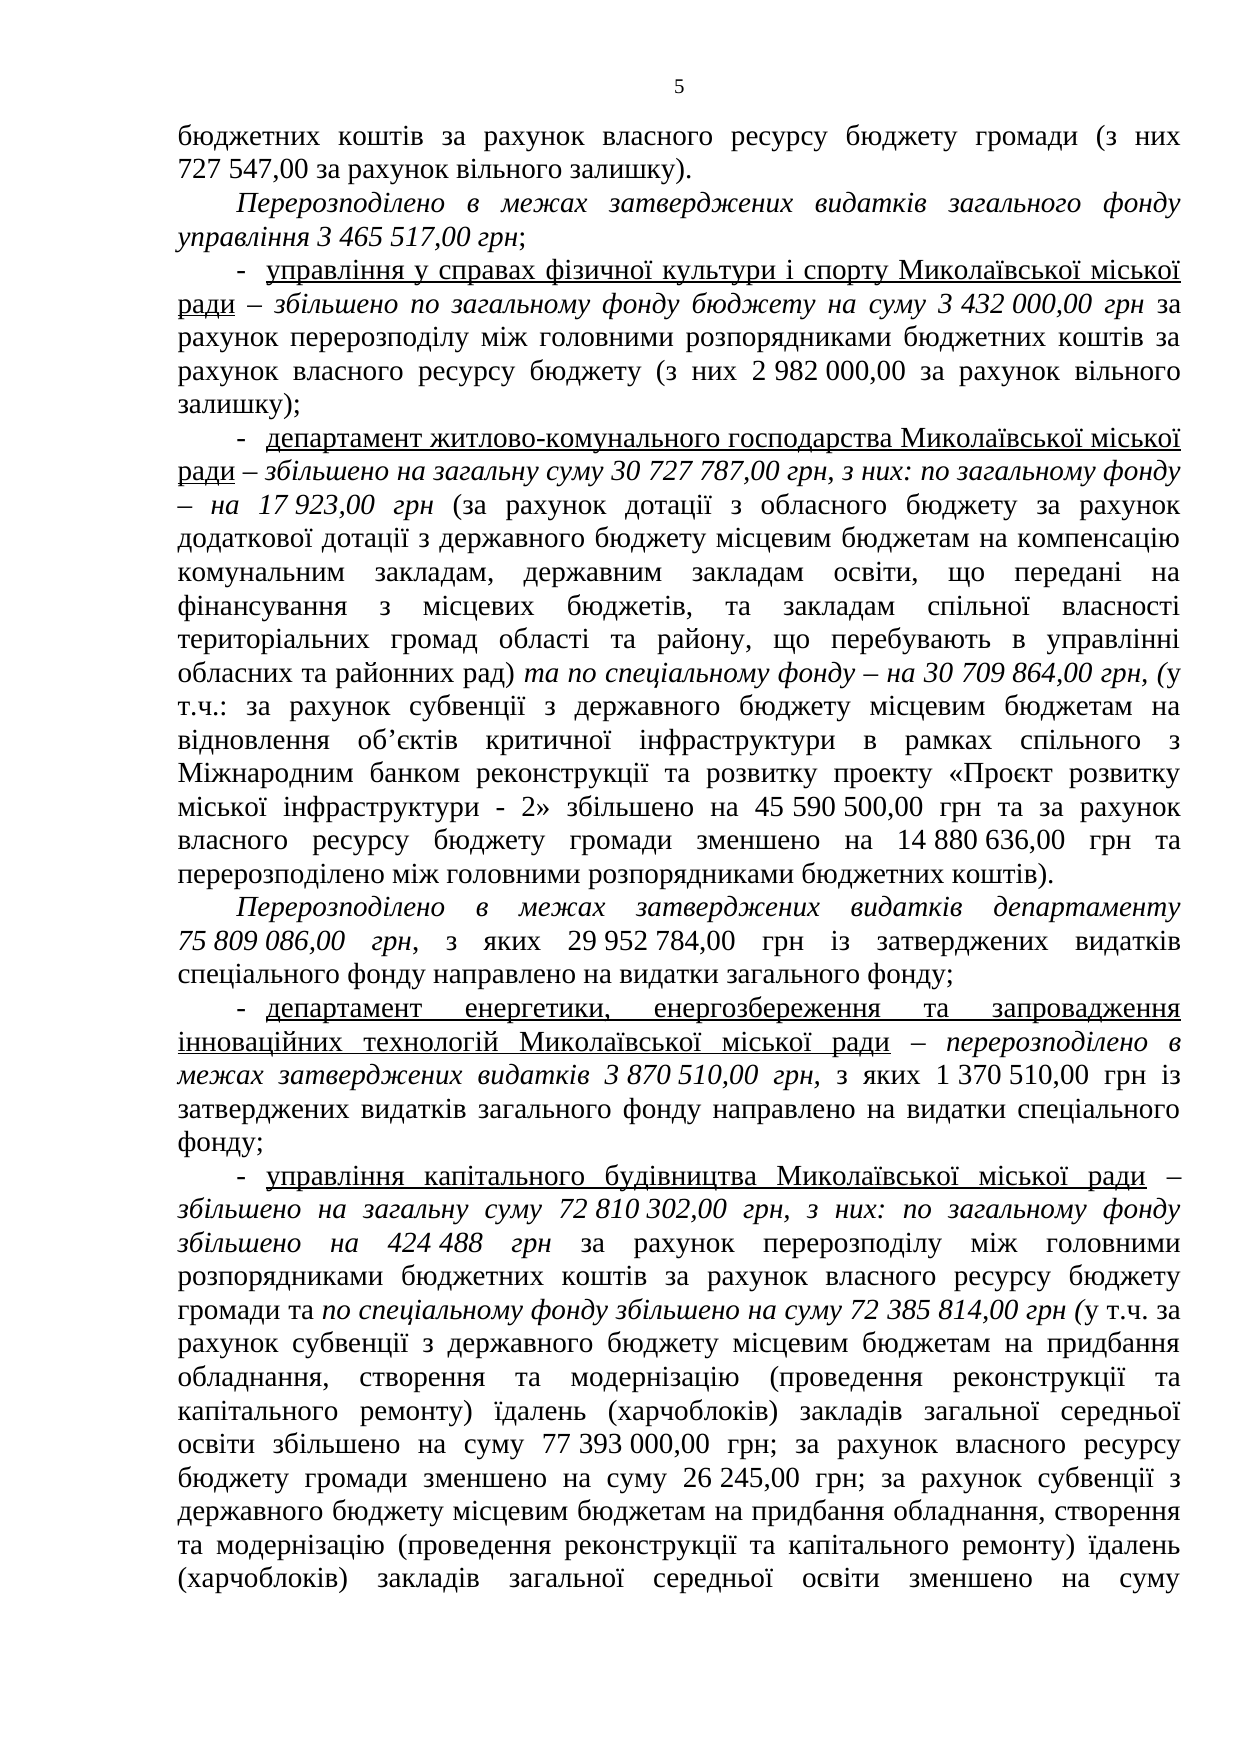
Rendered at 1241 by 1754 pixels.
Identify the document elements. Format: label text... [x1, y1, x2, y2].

list департамент енергетики, енергозбереження та запровадження інноваційних технологій Миколаївської міської ради – перерозподілено в межах затверджених видатків 3 870 510,00 грн, з яких 1 370 510,00 грн із затверджених видатків загального фонду направлено на видатки спеціального фонду; [177, 990, 1181, 1158]
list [177, 118, 1181, 185]
list Перерозподілено в межах затверджених видатків департаменту 75 809 086,00 грн, з яких 29 952 784,00 грн із затверджених видатків спеціального фонду направлено на видатки загального фонду; [177, 889, 1181, 990]
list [177, 1158, 1181, 1594]
list департамент житлово-комунального господарства Миколаївської міської ради – збільшено на загальну суму 30 727 787,00 грн, з них: по загальному фонду – на 17 923,00 грн (за рахунок дотації з обласного бюджету за рахунок додаткової дотації з державного бюджету місцевим бюджетам на компенсацію комунальним закладам, державним закладам освіти, що передані на фінансування з місцевих бюджетів, та закладам спільної власності територіальних громад області та району, що перебувають в управлінні обласних та районних рад) та по спеціальному фонду – на 30 709 864,00 грн, (у т.ч.: за рахунок субвенції з державного бюджету місцевим бюджетам на відновлення об’єктів критичної інфраструктури в рамках спільного з Міжнародним банком реконструкції та розвитку проекту «Проєкт розвитку міської інфраструктури - 2» збільшено на 45 590 500,00 грн та за рахунок власного ресурсу бюджету громади зменшено на 14 880 636,00 грн та перерозподілено між головними розпорядниками бюджетних коштів). [177, 420, 1181, 889]
list управління у справах фізичної культури і спорту Миколаївської міської ради – збільшено по загальному фонду бюджету на суму 3 432 000,00 грн за рахунок перерозподілу між головними розпорядниками бюджетних коштів за рахунок власного ресурсу бюджету (з них 2 982 000,00 за рахунок вільного залишку); [177, 252, 1181, 420]
list Перерозподілено в межах затверджених видатків загального фонду управління 3 465 517,00 грн; [177, 185, 1181, 252]
